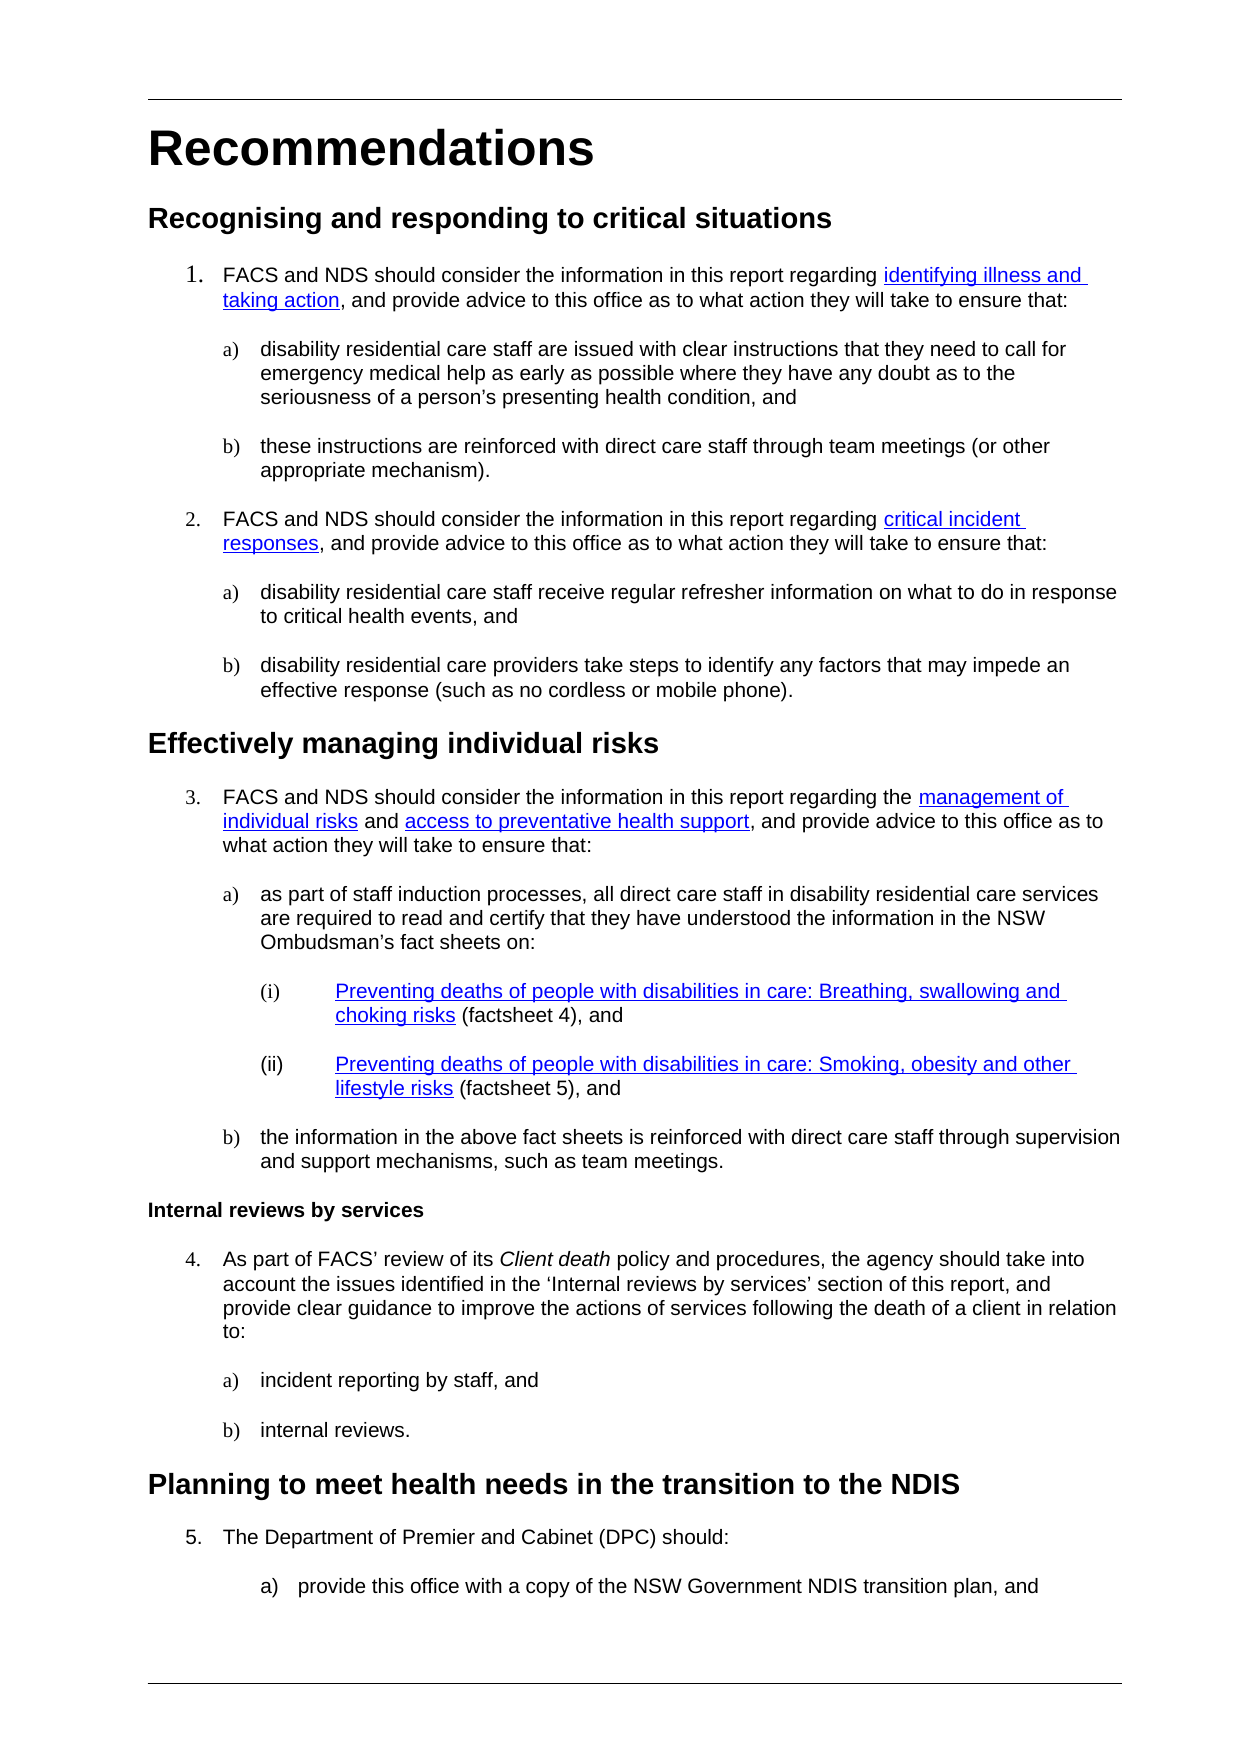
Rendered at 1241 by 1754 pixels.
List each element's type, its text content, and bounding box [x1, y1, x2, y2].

list disability residential care providers take steps to identify any factors that may impede an effective response (such as no cordless or mobile phone). [223, 653, 1122, 701]
list provide this office with a copy of the NSW Government NDIS transition plan, and [260, 1574, 1122, 1598]
list FACS and NDS should consider the information in this report regarding the management of individual risks and access to preventative health support, and provide advice to this office as to what action they will take to ensure that: [185, 785, 1122, 857]
subtitle Effectively managing individual risks [148, 726, 1122, 760]
list incident reporting by staff, and [223, 1368, 1122, 1392]
list disability residential care staff receive regular refresher information on what to do in response to critical health events, and [223, 580, 1122, 628]
list the information in the above fact sheets is reinforced with direct care staff through supervision and support mechanisms, such as team meetings. [223, 1125, 1122, 1173]
list internal reviews. [223, 1417, 1122, 1442]
text Internal reviews by services [148, 1198, 1122, 1222]
list these instructions are reinforced with direct care staff through team meetings (or other appropriate mechanism). [223, 434, 1122, 482]
list Preventing deaths of people with disabilities in care: Smoking, obesity and other lifestyle risks (factsheet 5), and [260, 1052, 1122, 1100]
list FACS and NDS should consider the information in this report regarding identifying illness and taking action, and provide advice to this office as to what action they will take to ensure that: [185, 259, 1122, 312]
subtitle Planning to meet health needs in the transition to the NDIS [148, 1467, 1122, 1500]
list The Department of Premier and Cabinet (DPC) should: [185, 1525, 1122, 1549]
text Recommendations [148, 118, 1122, 176]
list As part of FACS’ review of its Client death policy and procedures, the agency should take into account the issues identified in the ‘Internal reviews by services’ section of this report, and provide clear guidance to improve the actions of services following the death of a client in relation to: [185, 1247, 1122, 1343]
list as part of staff induction processes, all direct care staff in disability residential care services are required to read and certify that they have understood the information in the NSW Ombudsman’s fact sheets on: [223, 882, 1122, 954]
list Preventing deaths of people with disabilities in care: Breathing, swallowing and choking risks (factsheet 4), and [260, 979, 1122, 1027]
list FACS and NDS should consider the information in this report regarding critical incident responses, and provide advice to this office as to what action they will take to ensure that: [185, 507, 1122, 555]
subtitle Recognising and responding to critical situations [148, 201, 1122, 234]
list disability residential care staff are issued with clear instructions that they need to call for emergency medical help as early as possible where they have any doubt as to the seriousness of a person’s presenting health condition, and [223, 337, 1122, 409]
